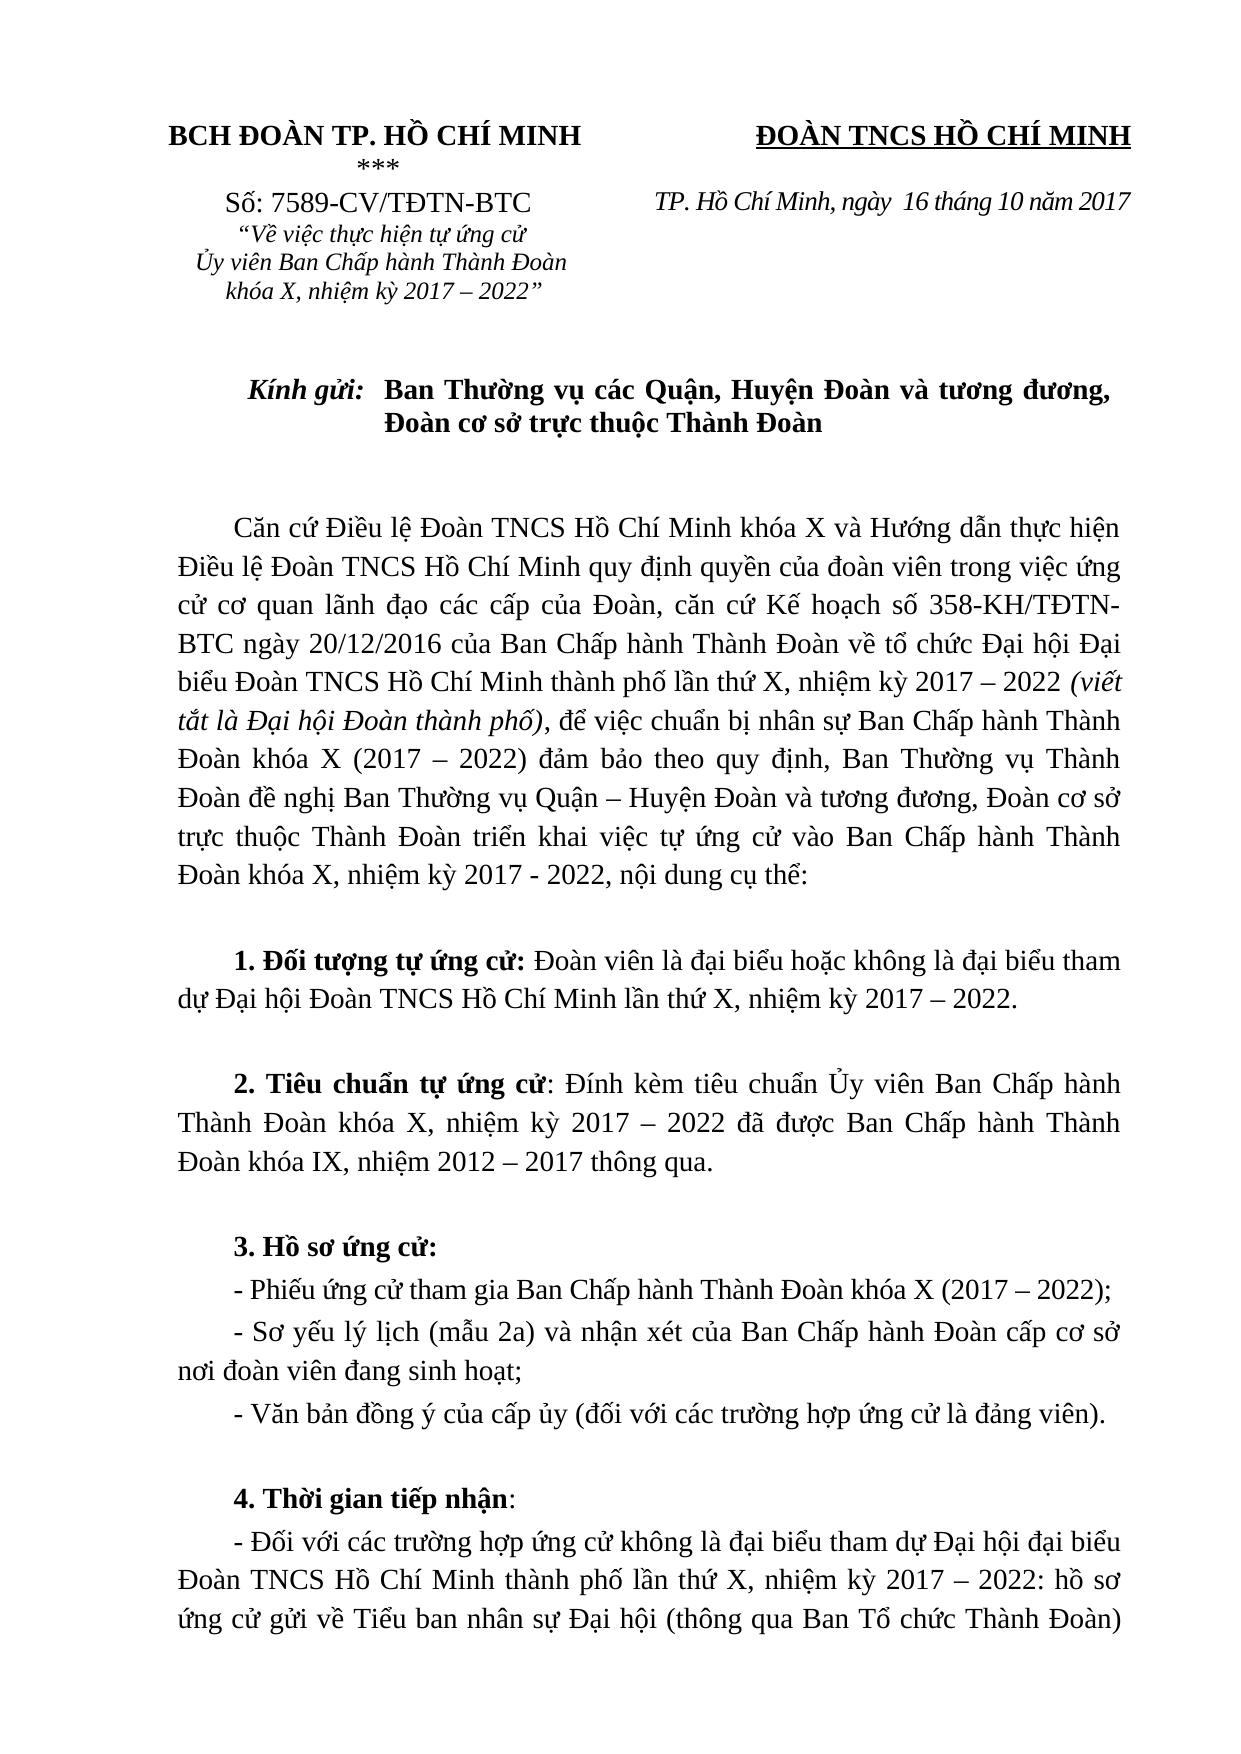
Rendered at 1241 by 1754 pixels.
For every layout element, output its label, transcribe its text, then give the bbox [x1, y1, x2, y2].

text 3. Hồ sơ ứng cử: [177, 1229, 1122, 1263]
text 1. Đối tượng tự ứng cử: Đoàn viên là đại biểu hoặc không là đại biểu tham dự Đại hội Đoàn TNCS Hồ Chí Minh lần thứ X, nhiệm kỳ 2017 – 2022. [177, 943, 1122, 1015]
text Ủy viên Ban Chấp hành Thành Đoàn [177, 247, 1122, 276]
text - Văn bản đồng ý của cấp ủy (đối với các trường hợp ứng cử là đảng viên). [177, 1396, 1122, 1429]
text - Phiếu ứng cử tham gia Ban Chấp hành Thành Đoàn khóa X (2017 – 2022); [177, 1272, 1122, 1305]
text khóa X, nhiệm kỳ 2017 – 2022” [177, 276, 1122, 305]
table_header ĐOÀN TNCS HỒ CHÍ MINH TP. Hồ Chí Minh, ngày 16 tháng 10 năm 2017 [599, 118, 1142, 219]
text 2. Tiêu chuẩn tự ứng cử: Đính kèm tiêu chuẩn Ủy viên Ban Chấp hành Thành Đoàn khóa X, nhiệm kỳ 2017 – 2022 đã được Ban Chấp hành Thành Đoàn khóa IX, nhiệm 2012 – 2017 thông qua. [177, 1067, 1122, 1177]
table_header Ban Thường vụ các Quận, Huyện Đoàn và tương đương, Đoàn cơ sở trực thuộc Thành Đoàn [384, 372, 1122, 439]
table_header Kính gửi: [236, 372, 384, 439]
text - Sơ yếu lý lịch (mẫu 2a) và nhận xét của Ban Chấp hành Đoàn cấp cơ sở nơi đoàn viên đang sinh hoạt; [177, 1314, 1122, 1387]
text “Về việc thực hiện tự ứng cử [177, 219, 1122, 247]
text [177, 1524, 1122, 1634]
text 4. Thời gian tiếp nhận: [177, 1481, 1122, 1515]
text Căn cứ Điều lệ Đoàn TNCS Hồ Chí Minh khóa X và Hướng dẫn thực hiện Điều lệ Đoàn TNCS Hồ Chí Minh quy định quyền của đoàn viên trong việc ứng cử cơ quan lãnh đạo các cấp của Đoàn, căn cứ Kế hoạch số 358-KH/TĐTN-BTC ngày 20/12/2016 của Ban Chấp hành Thành Đoàn về tổ chức Đại hội Đại biểu Đoàn TNCS Hồ Chí Minh thành phố lần thứ X, nhiệm kỳ 2017 – 2022 (viết tắt là Đại hội Đoàn thành phố), để việc chuẩn bị nhân sự Ban Chấp hành Thành Đoàn khóa X (2017 – 2022) đảm bảo theo quy định, Ban Thường vụ Thành Đoàn đề nghị Ban Thường vụ Quận – Huyện Đoàn và tương đương, Đoàn cơ sở trực thuộc Thành Đoàn triển khai việc tự ứng cử vào Ban Chấp hành Thành Đoàn khóa X, nhiệm kỳ 2017 - 2022, nội dung cụ thể: [177, 510, 1122, 891]
table_header BCH ĐOÀN TP. HỒ CHÍ MINH *** Số: 7589-CV/TĐTN-BTC [157, 118, 599, 219]
